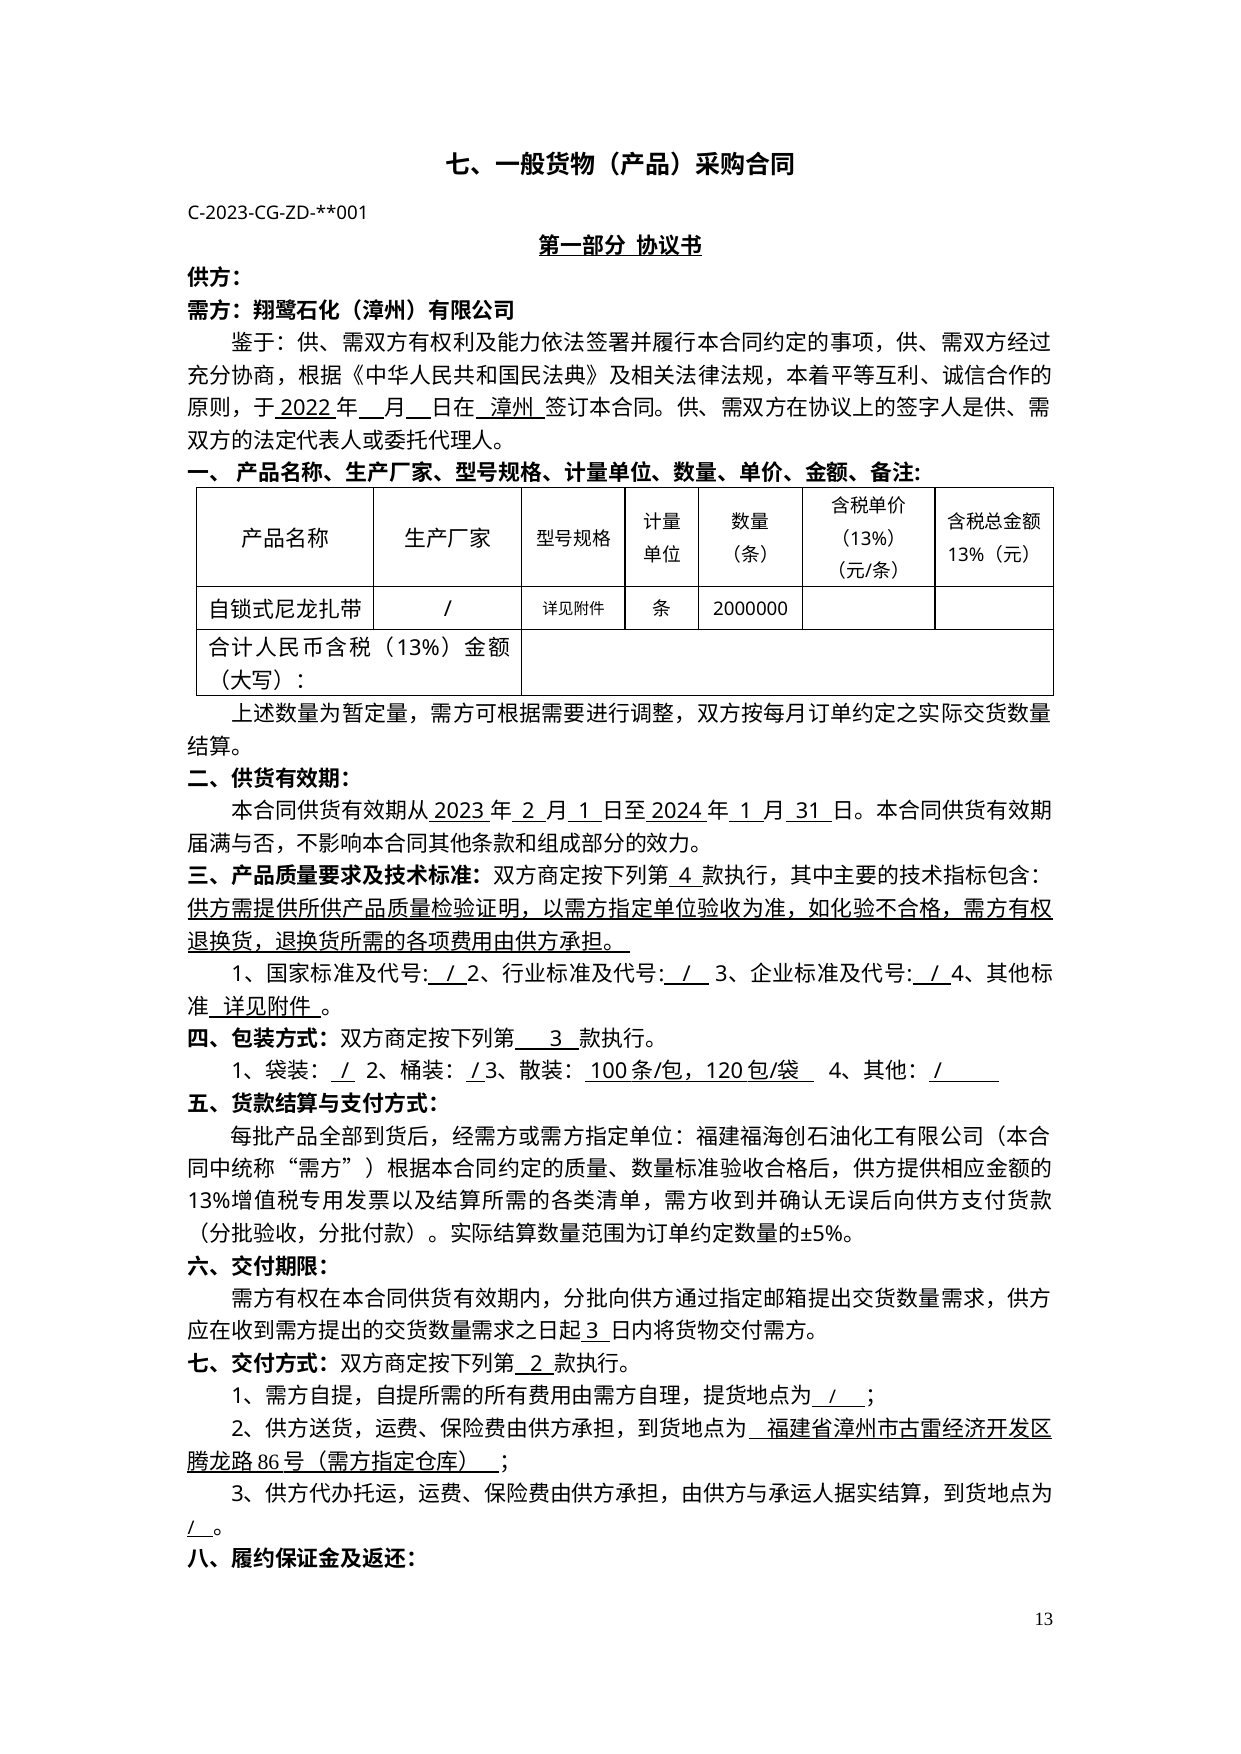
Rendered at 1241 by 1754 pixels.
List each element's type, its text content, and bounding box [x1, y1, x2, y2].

text 3、供方代办托运，运费、保险费由供方承担，由供方与承运人据实结算，到货地点为 / 。 [187, 1476, 1053, 1541]
text 鉴于：供、需双方有权利及能力依法签署并履行本合同约定的事项，供、需双方经过充分协商，根据《中华人民共和国民法典》及相关法律法规，本着平等互利、诚信合作的原则，于 2022 年 月 日在 漳州 签订本合同。供、需双方在协议上的签字人是供、需双方的法定代表人或委托代理人。 [187, 325, 1053, 455]
table_header 产品名称 [197, 488, 373, 586]
text 四、包装方式：双方商定按下列第 3 款执行。 [187, 1021, 1053, 1053]
table_header 含税总金额 13%（元） [936, 488, 1053, 586]
text 一、 产品名称、生产厂家、型号规格、计量单位、数量、单价、金额、备注: [187, 455, 1053, 487]
table_cell [936, 587, 1053, 629]
table_cell 自锁式尼龙扎带 [197, 587, 373, 629]
text 上述数量为暂定量，需方可根据需要进行调整，双方按每月订单约定之实际交货数量结算。 [187, 696, 1053, 761]
text 需方有权在本合同供货有效期内，分批向供方通过指定邮箱提出交货数量需求，供方应在收到需方提出的交货数量需求之日起 3 日内将货物交付需方。 [187, 1281, 1053, 1346]
text 1、国家标准及代号: / 2、行业标准及代号: / 3、企业标准及代号: / 4、其他标准 详见附件 。 [187, 956, 1053, 1021]
text 第一部分 协议书 [187, 227, 1053, 260]
table_cell [522, 630, 1053, 695]
table_header 型号规格 [522, 488, 624, 586]
table_cell 2000000 [699, 587, 802, 629]
table_header 数量（条） [699, 488, 802, 586]
text 2、供方送货，运费、保险费由供方承担，到货地点为 福建省漳州市古雷经济开发区腾龙路86号（需方指定仓库） ； [187, 1411, 1053, 1476]
text 每批产品全部到货后，经需方或需方指定单位：福建福海创石油化工有限公司（本合同中统称“需方”）根据本合同约定的质量、数量标准验收合格后，供方提供相应金额的13%增值税专用发票以及结算所需的各类清单，需方收到并确认无误后向供方支付货款（分批验收，分批付款）。实际结算数量范围为订单约定数量的±5%。 [187, 1118, 1053, 1248]
text 需月） 合同编号：FHC-2023-CG-ZD-**001 [187, 195, 1053, 227]
text 七、一般货物（产品）采购合同 [187, 130, 1053, 195]
table_cell 条 [626, 587, 698, 629]
table_header 生产厂家 [374, 488, 521, 586]
table_header 含税单价（13%） （元/条） [803, 488, 934, 586]
text 七、交付方式：双方商定按下列第 2 款执行。 [187, 1346, 1053, 1378]
text 本合同供货有效期从 2023 年 2 月 1 日至 2024 年 1 月 31 日。本合同供货有效期届满与否，不影响本合同其他条款和组成部分的效力。 [187, 793, 1053, 858]
text 五、货款结算与支付方式： [187, 1086, 1053, 1118]
table_header 计量单位 [626, 488, 698, 586]
table_cell 详见附件 [522, 587, 624, 629]
table_cell 合计人民币含税（13%）金额（大写）： [197, 630, 521, 695]
text 1、袋装： / 2、桶装： / 3、散装： 100条/包，120包/袋 4、其他： / [187, 1053, 1053, 1086]
text 供方： [187, 260, 1053, 292]
text 1、需方自提，自提所需的所有费用由需方自理，提货地点为 / ； [187, 1378, 1053, 1411]
text 二、供货有效期： [187, 761, 1053, 793]
text 需方：翔鹭石化（漳州）有限公司 [187, 292, 1053, 325]
text 八、履约保证金及返还： [187, 1541, 1053, 1573]
text 三、产品质量要求及技术标准：双方商定按下列第 4 款执行，其中主要的技术指标包含： 供方需提供所供产品质量检验证明，以需方指定单位验收为准，如化验不合格，需方有权退换货，退换货所需的各项费用由供方承担。 [187, 919, 1053, 956]
table_cell / [374, 587, 521, 629]
text 三、产品质量要求及技术标准：双方商定按下列第 4 款执行，其中主要的技术指标包含： 供方需提供所供产品质量检验证明，以需方指定单位验收为准，如化验不合格，需方有权退换货，退换货所需的各项费用由供方承担。 [187, 858, 1053, 918]
text 六、交付期限： [187, 1248, 1053, 1281]
table_cell [803, 587, 934, 629]
